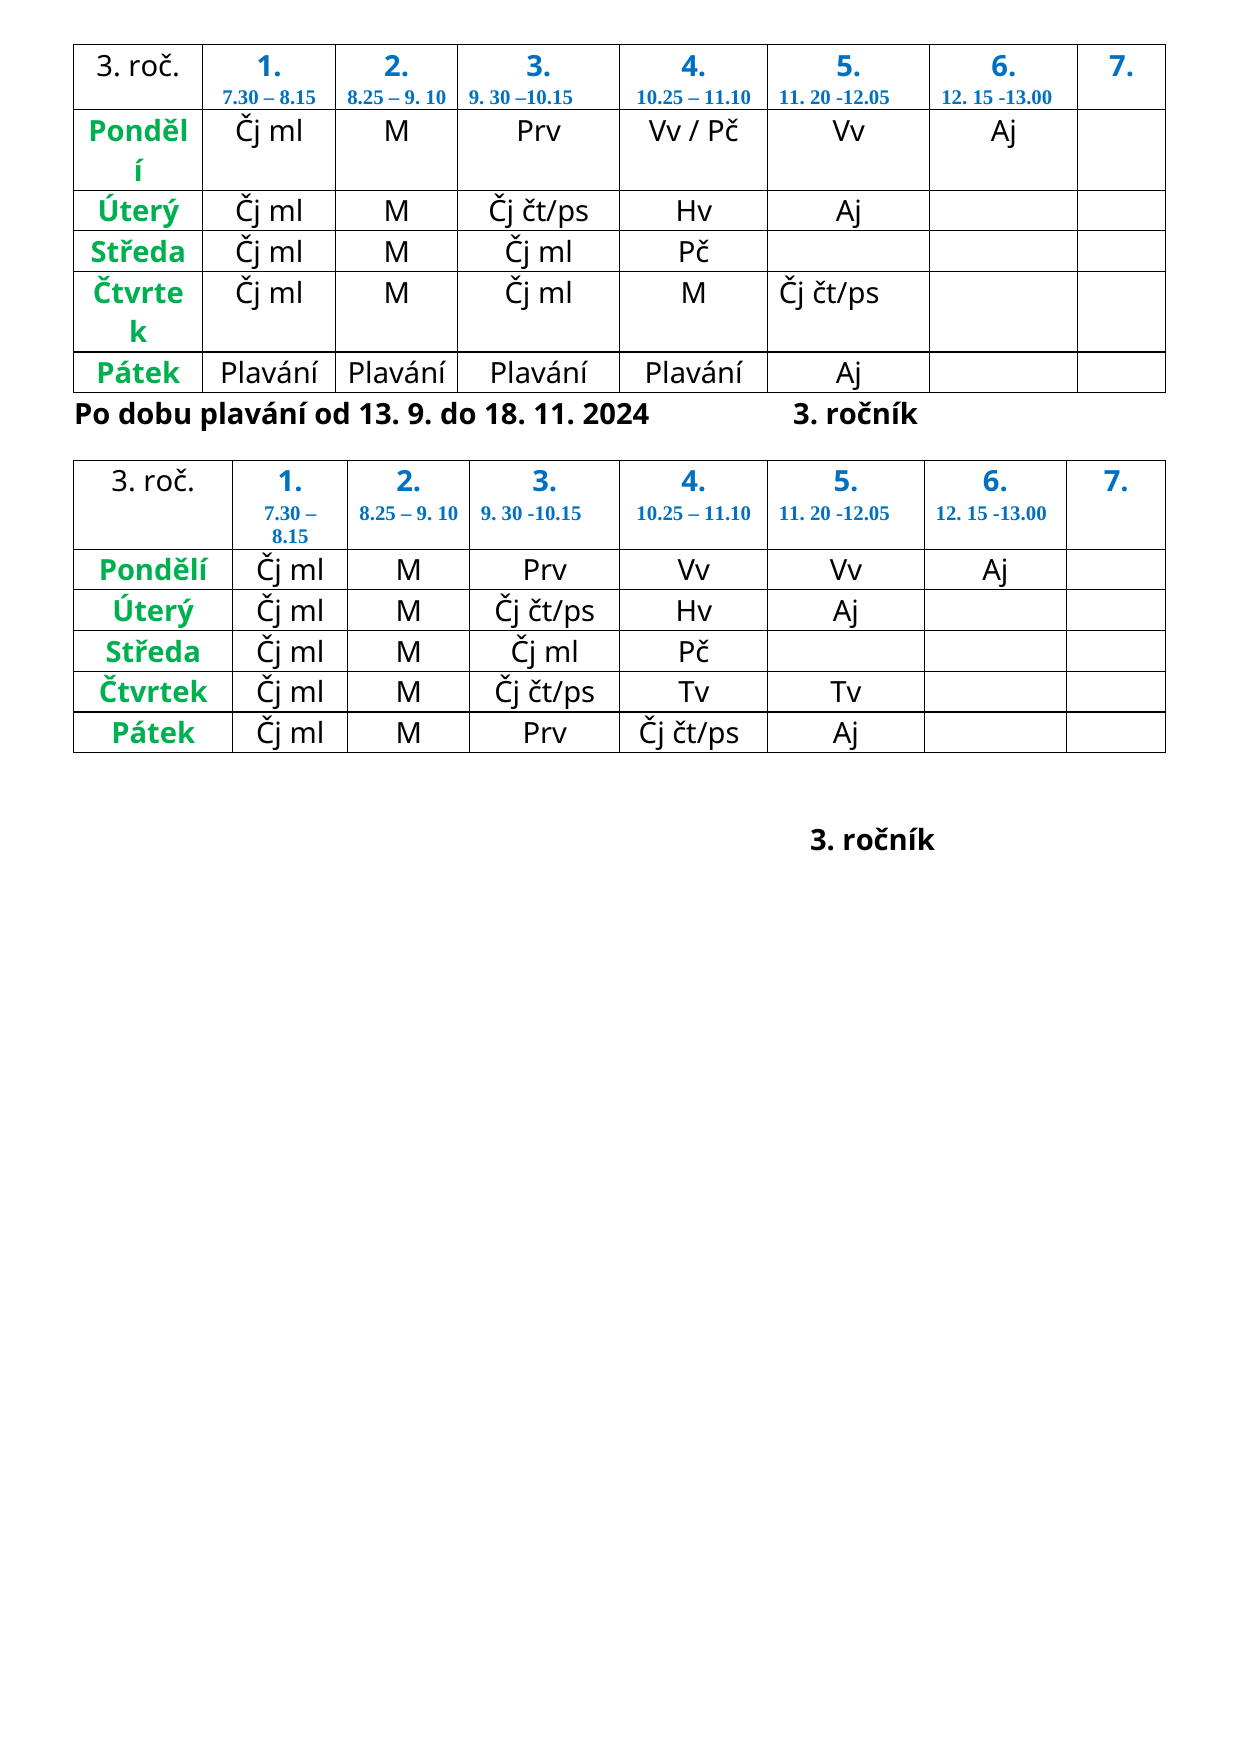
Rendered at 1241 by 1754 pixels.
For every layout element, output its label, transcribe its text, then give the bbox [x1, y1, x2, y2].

table_cell Čj ml [233, 590, 347, 630]
table_cell M [348, 550, 469, 589]
table_header 7. [1067, 461, 1165, 548]
table_header 2. 8.25 – 9. 10 [336, 45, 457, 109]
table_cell Plavání [620, 353, 767, 392]
table_cell Čj ml [203, 231, 335, 271]
table_cell [925, 672, 1066, 711]
table_cell [1067, 631, 1165, 671]
table_header 6. 12. 15 -13.00 [930, 45, 1077, 109]
table_cell Čj ml [203, 191, 335, 230]
table_cell Čj ml [233, 550, 347, 589]
table_header 6. 12. 15 -13.00 [925, 461, 1066, 548]
table_cell Čj ml [233, 672, 347, 711]
table_header 4. 10.25 – 11.10 [620, 461, 767, 548]
table_cell M [620, 272, 767, 351]
text Po dobu plavání od 13. 9. do 18. 11. 2024 3. ročník [74, 393, 1167, 433]
table_cell Čj čt/ps [470, 672, 619, 711]
table_cell M [336, 272, 457, 351]
table_cell Tv [620, 672, 767, 711]
table_cell Vv [768, 110, 929, 189]
table_header 3. roč. [74, 45, 202, 109]
table_cell [925, 631, 1066, 671]
table_cell Čj ml [458, 272, 619, 351]
table_cell M [336, 191, 457, 230]
table_cell Plavání [458, 353, 619, 392]
table_cell [1078, 231, 1165, 271]
table_cell [930, 272, 1077, 351]
table_header 4. 10.25 – 11.10 [620, 45, 767, 109]
table_cell Středa [74, 631, 232, 671]
table_cell Pč [620, 631, 767, 671]
table_header 5. 11. 20 -12.05 [768, 461, 924, 548]
table_cell Čj ml [203, 110, 335, 189]
table_header 1. 7.30 – 8.15 [203, 45, 335, 109]
table_cell M [348, 590, 469, 630]
table_cell [1078, 353, 1165, 392]
table_header 7. [1078, 45, 1165, 109]
table_cell Čtvrtek [74, 672, 232, 711]
table_cell Vv / Pč [620, 110, 767, 189]
table_cell M [348, 672, 469, 711]
table_cell Vv [620, 550, 767, 589]
table_cell [1067, 672, 1165, 711]
table_cell Pondělí [74, 110, 202, 189]
table_cell Aj [768, 191, 929, 230]
table_cell M [348, 631, 469, 671]
table_cell Vv [768, 550, 924, 589]
table_cell Úterý [74, 590, 232, 630]
table_cell Aj [768, 713, 924, 752]
table_cell Prv [458, 110, 619, 189]
table_cell Aj [768, 353, 929, 392]
table_cell Středa [74, 231, 202, 271]
table_cell [1078, 110, 1165, 189]
text 3. ročník [74, 820, 1167, 859]
table_cell [1067, 713, 1165, 752]
table_cell Prv [470, 713, 619, 752]
table_cell Čj ml [470, 631, 619, 671]
table_cell [930, 231, 1077, 271]
table_cell [925, 590, 1066, 630]
table_header 3. 9. 30 -10.15 [470, 461, 619, 548]
table_cell M [336, 110, 457, 189]
table_cell Čj čt/ps [620, 713, 767, 752]
table_cell [1078, 272, 1165, 351]
table_cell [1067, 550, 1165, 589]
table_cell Plavání [203, 353, 335, 392]
table_cell Úterý [74, 191, 202, 230]
table_cell M [348, 713, 469, 752]
table_cell Čj ml [233, 631, 347, 671]
table_header 3. 9. 30 –10.15 [458, 45, 619, 109]
table_cell Aj [930, 110, 1077, 189]
table_header 5. 11. 20 -12.05 [768, 45, 929, 109]
table_cell [1067, 590, 1165, 630]
table_cell Čj čt/ps [768, 272, 929, 351]
table_cell [768, 231, 929, 271]
table_cell Čj ml [458, 231, 619, 271]
table_cell [768, 631, 924, 671]
table_cell Tv [768, 672, 924, 711]
table_header 1. 7.30 – 8.15 [233, 461, 347, 548]
table_cell [925, 713, 1066, 752]
table_cell Aj [925, 550, 1066, 589]
table_header 2. 8.25 – 9. 10 [348, 461, 469, 548]
table_cell [930, 191, 1077, 230]
table_cell Hv [620, 590, 767, 630]
table_cell Čj ml [233, 713, 347, 752]
table_cell [930, 353, 1077, 392]
table_cell Prv [470, 550, 619, 589]
table_cell Pátek [74, 353, 202, 392]
table_cell Pátek [74, 713, 232, 752]
table_cell Hv [620, 191, 767, 230]
table_cell Čj čt/ps [458, 191, 619, 230]
table_cell Plavání [336, 353, 457, 392]
table_cell Čtvrtek [74, 272, 202, 351]
table_header 3. roč. [74, 461, 232, 548]
table_cell Aj [768, 590, 924, 630]
table_cell Pč [620, 231, 767, 271]
table_cell [1078, 191, 1165, 230]
table_cell M [336, 231, 457, 271]
table_cell Čj ml [203, 272, 335, 351]
table_cell Čj čt/ps [470, 590, 619, 630]
table_cell Pondělí [74, 550, 232, 589]
